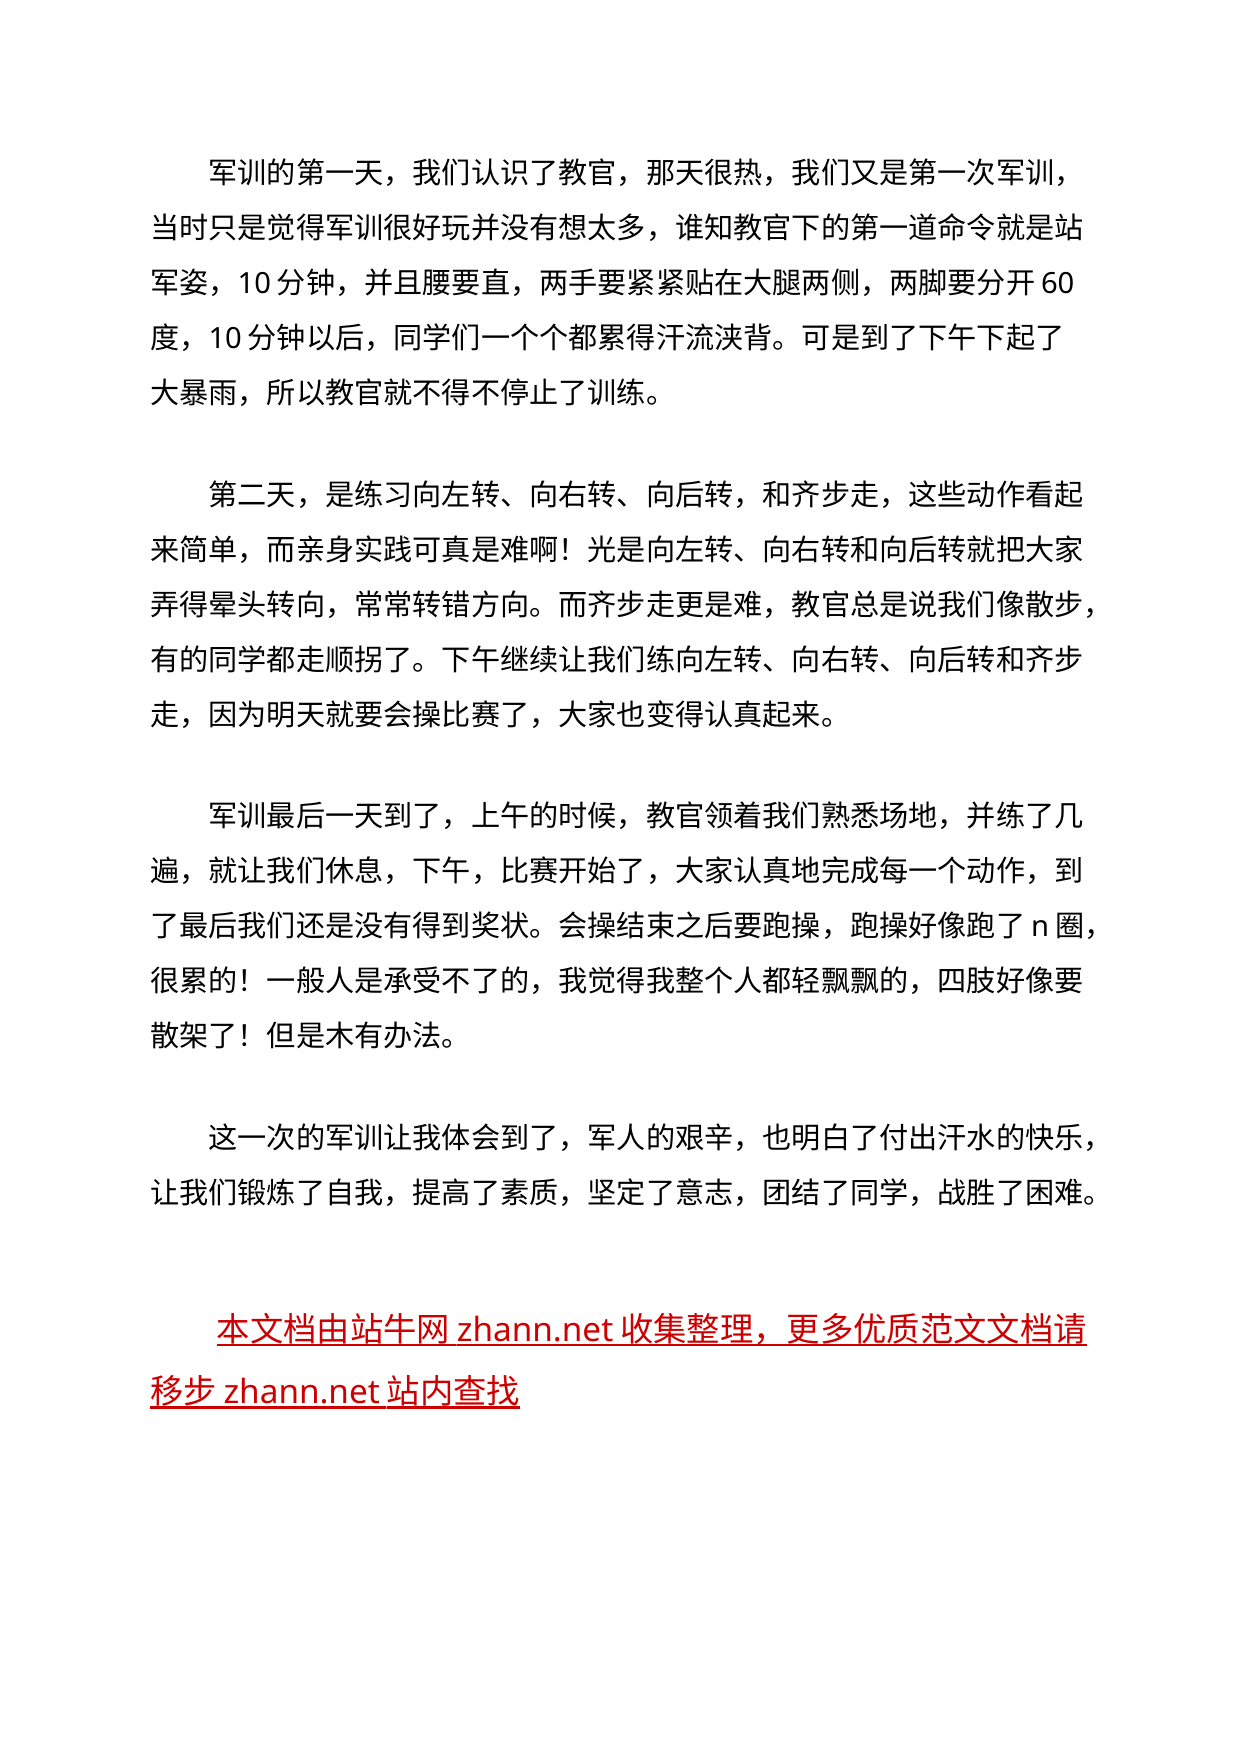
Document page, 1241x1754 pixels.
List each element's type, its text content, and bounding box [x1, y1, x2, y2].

text 军训最后一天到了，上午的时候，教官领着我们熟悉场地，并练了几遍，就让我们休息，下午，比赛开始了，大家认真地完成每一个动作，到了最后我们还是没有得到奖状。会操结束之后要跑操，跑操好像跑了n圈，很累的！一般人是承受不了的，我觉得我整个人都轻飘飘的，四肢好像要散架了！但是木有办法。 [150, 793, 1090, 1055]
text 这一次的军训让我体会到了，军人的艰辛，也明白了付出汗水的快乐，让我们锻炼了自我，提高了素质，坚定了意志，团结了同学，战胜了困难。 [150, 1114, 1090, 1212]
text 军训的第一天，我们认识了教官，那天很热，我们又是第一次军训，当时只是觉得军训很好玩并没有想太多，谁知教官下的第一道命令就是站军姿，10分钟，并且腰要直，两手要紧紧贴在大腿两侧，两脚要分开60度，10分钟以后，同学们一个个都累得汗流浃背。可是到了下午下起了大暴雨，所以教官就不得不停止了训练。 [150, 150, 1090, 412]
text 第二天，是练习向左转、向右转、向后转，和齐步走，这些动作看起来简单，而亲身实践可真是难啊！光是向左转、向右转和向后转就把大家弄得晕头转向，常常转错方向。而齐步走更是难，教官总是说我们像散步，有的同学都走顺拐了。下午继续让我们练向左转、向右转、向后转和齐步走，因为明天就要会操比赛了，大家也变得认真起来。 [150, 472, 1090, 733]
text 本文档由站牛网zhann.net收集整理，更多优质范文文档请移步zhann.net站内查找 [150, 1302, 1090, 1413]
